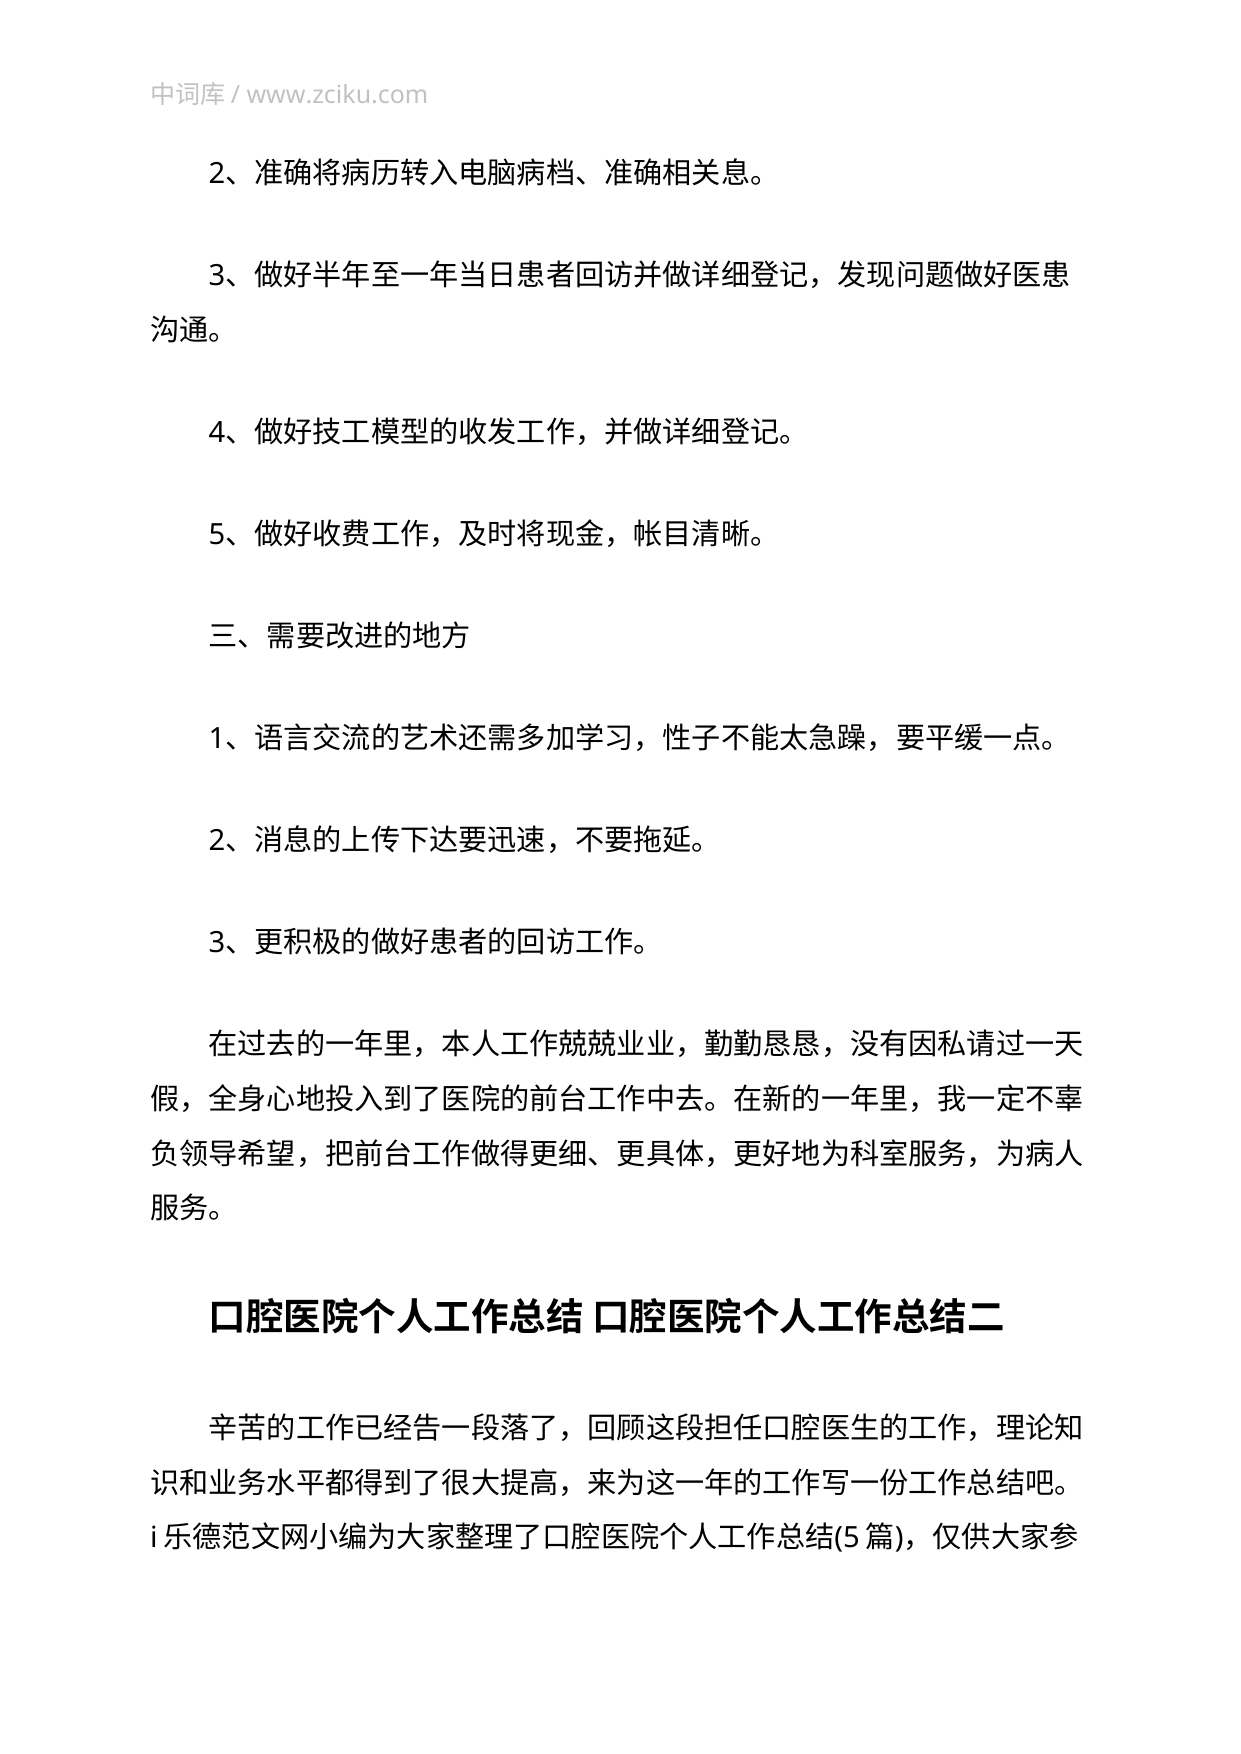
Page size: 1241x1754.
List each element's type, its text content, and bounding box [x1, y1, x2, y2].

text 2、消息的上传下达要迅速，不要拖延。 [150, 816, 1090, 859]
text 3、做好半年至一年当日患者回访并做详细登记，发现问题做好医患沟通。 [150, 252, 1090, 349]
text 在过去的一年里，本人工作兢兢业业，勤勤恳恳，没有因私请过一天假，全身心地投入到了医院的前台工作中去。在新的一年里，我一定不辜负领导希望，把前台工作做得更细、更具体，更好地为科室服务，为病人服务。 [150, 1020, 1090, 1227]
text 1、语言交流的艺术还需多加学习，性子不能太急躁，要平缓一点。 [150, 714, 1090, 757]
text 口腔医院个人工作总结 口腔医院个人工作总结二 [150, 1287, 1090, 1341]
text 2、准确将病历转入电脑病档、准确相关息。 [150, 150, 1090, 192]
text 3、更积极的做好患者的回访工作。 [150, 918, 1090, 961]
text 4、做好技工模型的收发工作，并做详细登记。 [150, 409, 1090, 451]
text 5、做好收费工作，及时将现金，帐目清晰。 [150, 511, 1090, 553]
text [150, 1404, 1090, 1556]
text 三、需要改进的地方 [150, 613, 1090, 655]
